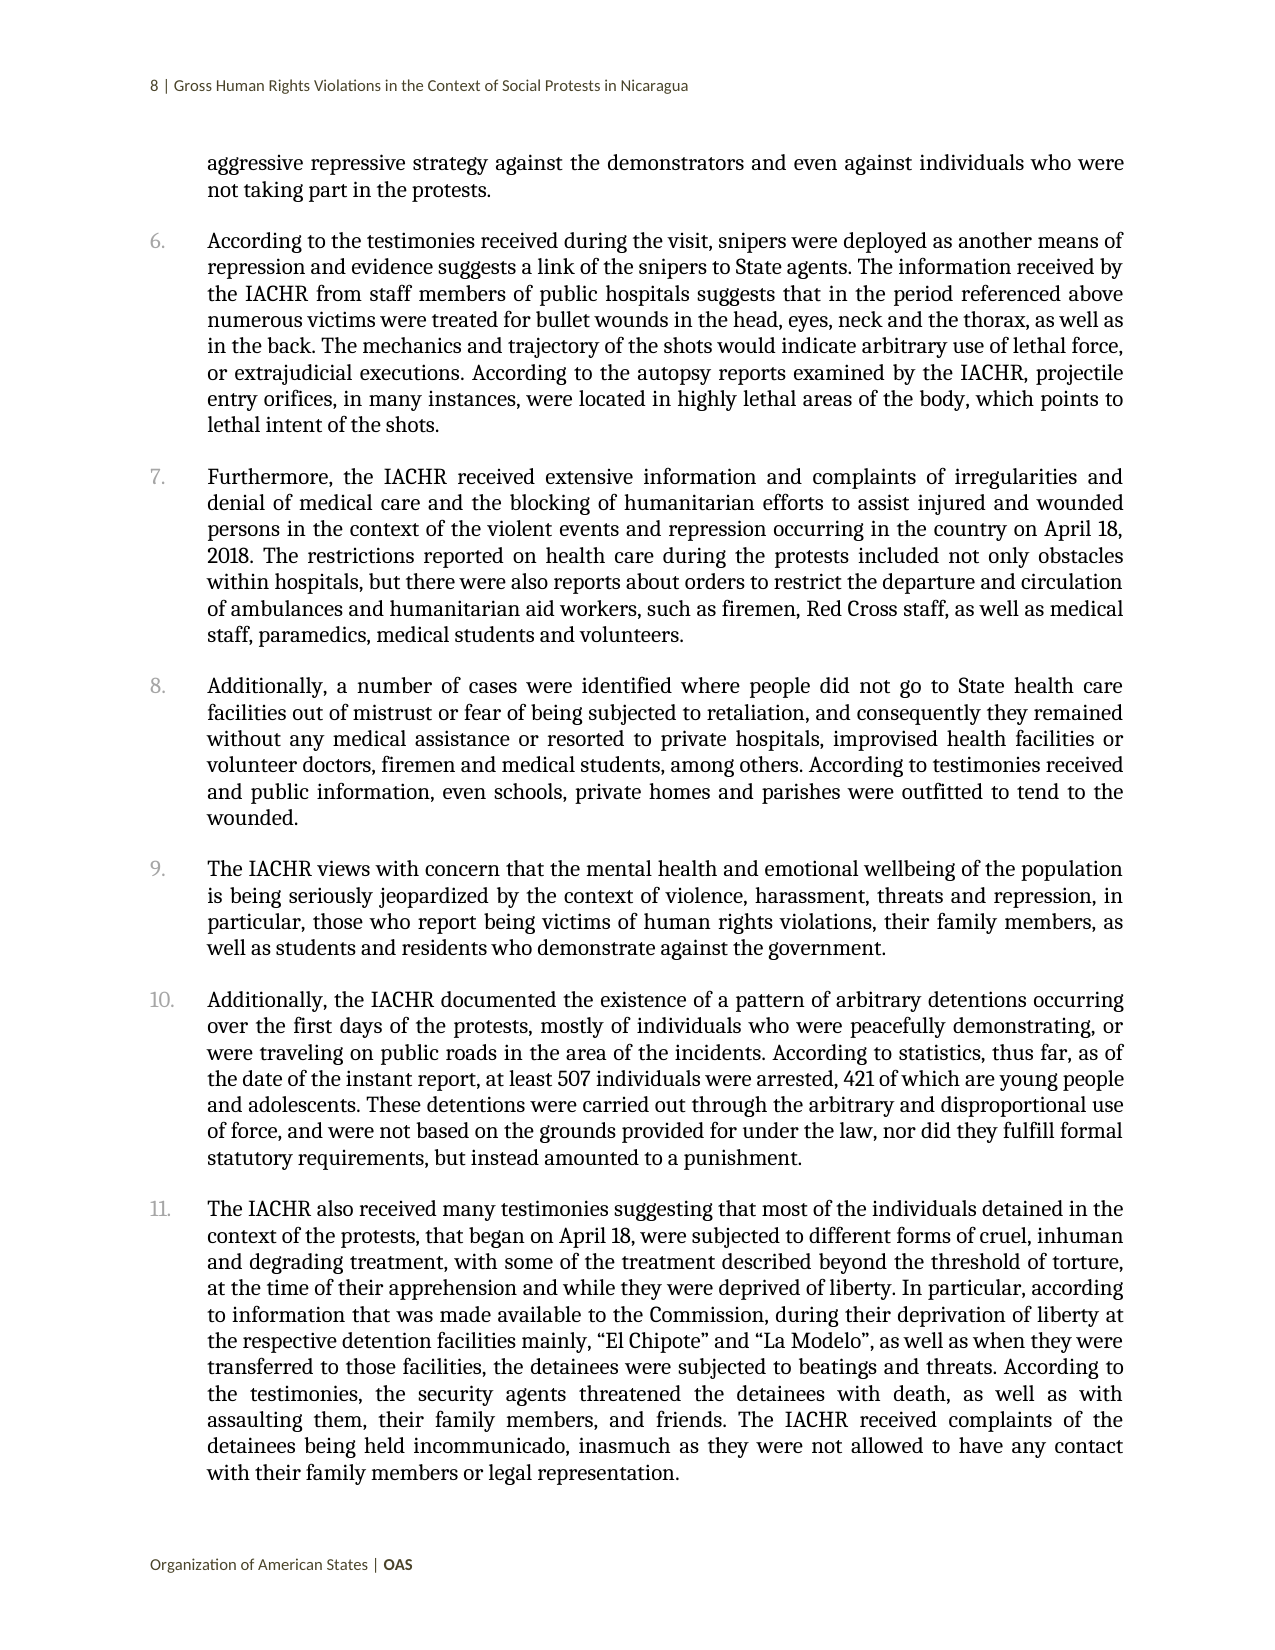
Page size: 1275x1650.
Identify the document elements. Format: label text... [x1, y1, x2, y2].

list Additionally, the IACHR documented the existence of a pattern of arbitrary detentions occurring over the first days of the protests, mostly of individuals who were peacefully demonstrating, or were traveling on public roads in the area of the incidents. According to statistics, thus far, as of the date of the instant report, at least 507 individuals were arrested, 421 of which are young people and adolescents. These detentions were carried out through the arbitrary and disproportional use of force, and were not based on the grounds provided for under the law, nor did they fulfill formal statutory requirements, but instead amounted to a punishment. [150, 987, 1125, 1171]
list The IACHR also received many testimonies suggesting that most of the individuals detained in the context of the protests, that began on April 18, were subjected to different forms of cruel, inhuman and degrading treatment, with some of the treatment described beyond the threshold of torture, at the time of their apprehension and while they were deprived of liberty. In particular, according to information that was made available to the Commission, during their deprivation of liberty at the respective detention facilities mainly, “El Chipote” and “La Modelo”, as well as when they were transferred to those facilities, the detainees were subjected to beatings and threats. According to the testimonies, the security agents threatened the detainees with death, as well as with assaulting them, their family members, and friends. The IACHR received complaints of the detainees being held incommunicado, inasmuch as they were not allowed to have any contact with their family members or legal representation. [150, 1196, 1125, 1486]
list Additionally, a number of cases were identified where people did not go to State health care facilities out of mistrust or fear of being subjected to retaliation, and consequently they remained without any medical assistance or resorted to private hospitals, improvised health facilities or volunteer doctors, firemen and medical students, among others. According to testimonies received and public information, even schools, private homes and parishes were outfitted to tend to the wounded. [150, 673, 1125, 831]
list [150, 150, 1125, 203]
list According to the testimonies received during the visit, snipers were deployed as another means of repression and evidence suggests a link of the snipers to State agents. The information received by the IACHR from staff members of public hospitals suggests that in the period referenced above numerous victims were treated for bullet wounds in the head, eyes, neck and the thorax, as well as in the back. The mechanics and trajectory of the shots would indicate arbitrary use of lethal force, or extrajudicial executions. According to the autopsy reports examined by the IACHR, projectile entry orifices, in many instances, were located in highly lethal areas of the body, which points to lethal intent of the shots. [150, 228, 1125, 438]
list Furthermore, the IACHR received extensive information and complaints of irregularities and denial of medical care and the blocking of humanitarian efforts to assist injured and wounded persons in the context of the violent events and repression occurring in the country on April 18, 2018. The restrictions reported on health care during the protests included not only obstacles within hospitals, but there were also reports about orders to restrict the departure and circulation of ambulances and humanitarian aid workers, such as firemen, Red Cross staff, as well as medical staff, paramedics, medical students and volunteers. [150, 463, 1125, 648]
list The IACHR views with concern that the mental health and emotional wellbeing of the population is being seriously jeopardized by the context of violence, harassment, threats and repression, in particular, those who report being victims of human rights violations, their family members, as well as students and residents who demonstrate against the government. [150, 856, 1125, 962]
